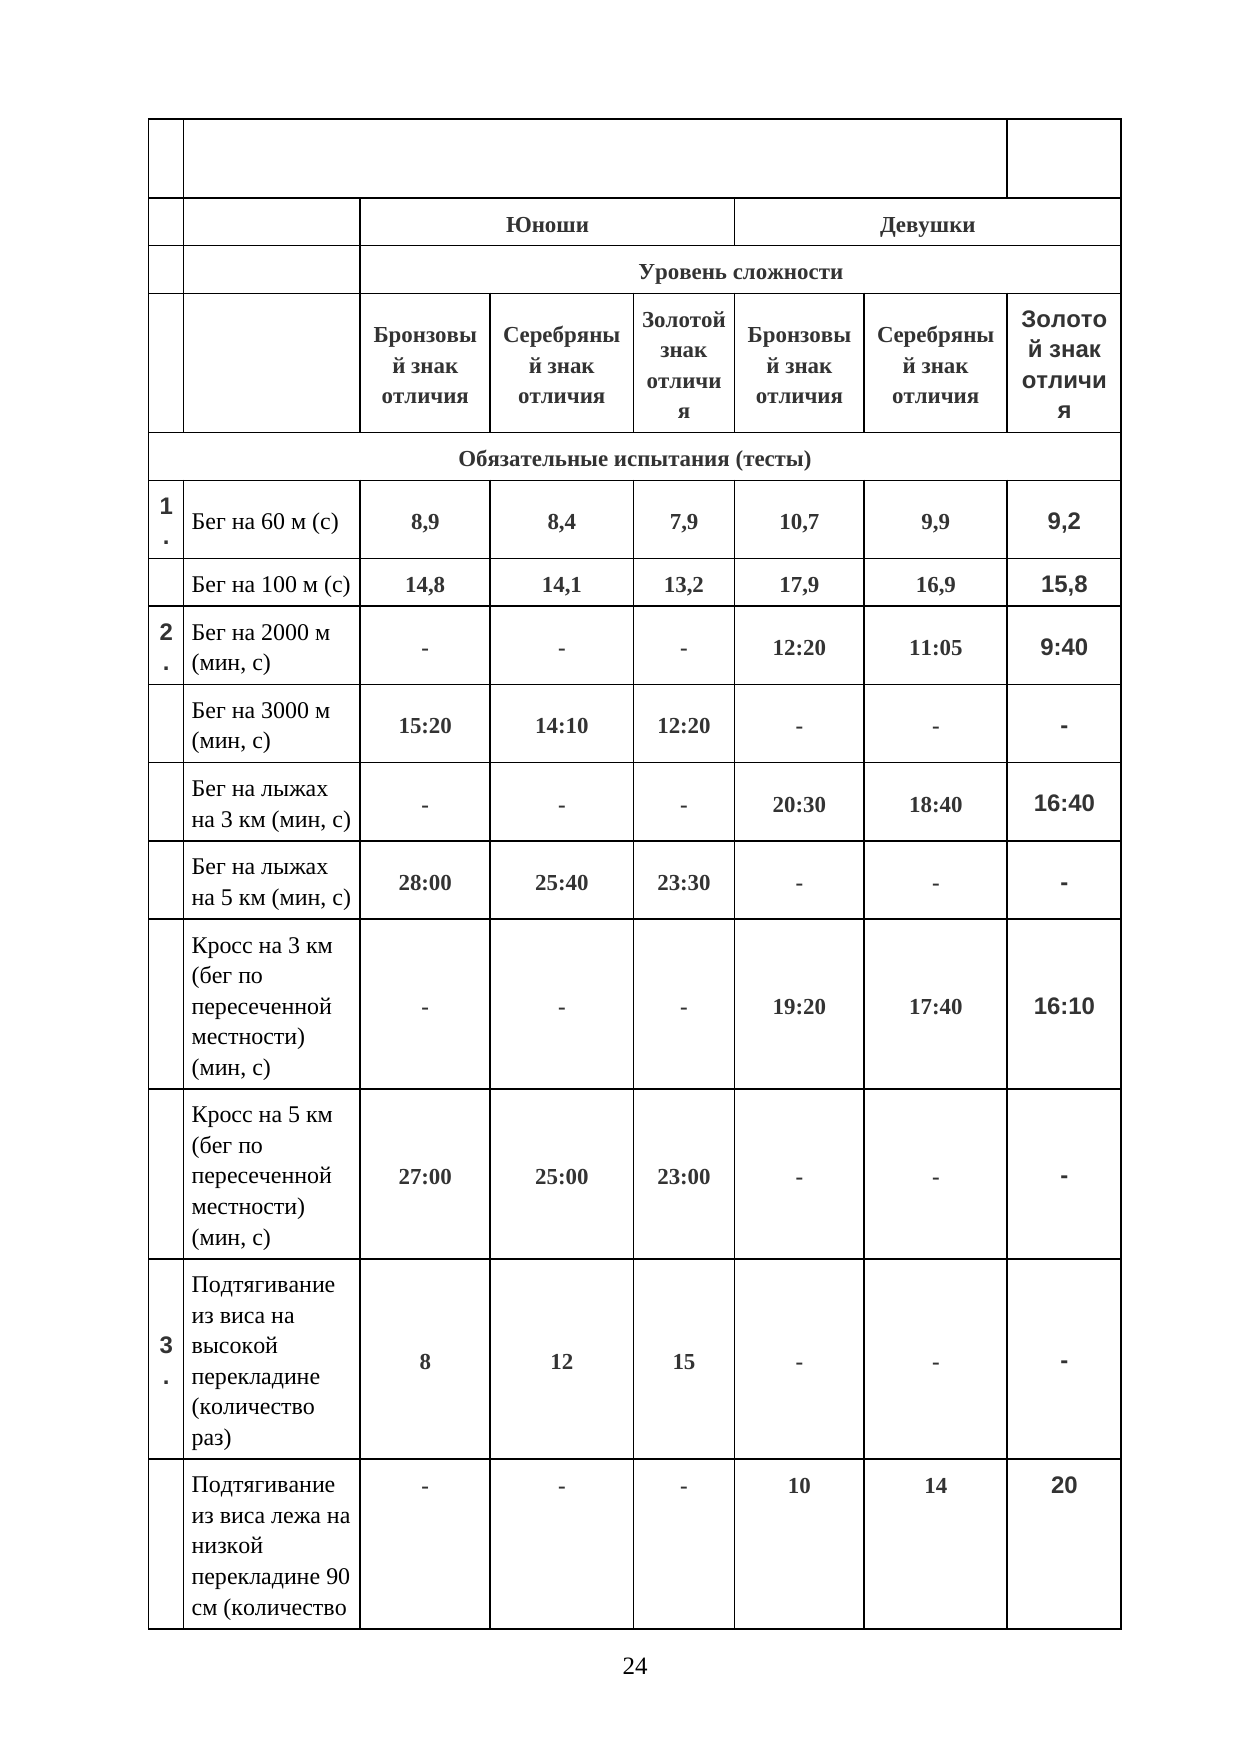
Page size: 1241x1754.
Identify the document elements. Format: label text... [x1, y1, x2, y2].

table_cell [149, 920, 183, 1088]
table_cell 28:00 [361, 842, 489, 918]
table_cell 25:40 [491, 842, 633, 918]
table_cell - [735, 1260, 863, 1458]
table_cell 12:20 [735, 607, 863, 684]
table_cell 16,9 [865, 559, 1006, 605]
table_cell - [1008, 1090, 1120, 1258]
table_cell Подтягивание из виса на высокой перекладине (количество раз) [184, 1260, 359, 1458]
table_cell - [735, 842, 863, 918]
table_cell 14:10 [491, 685, 633, 762]
table_cell Бег на 2000 м (мин, с) [184, 607, 359, 684]
table_cell 20:30 [735, 763, 863, 840]
table_cell Бронзовый знак отличия [735, 294, 863, 432]
table_cell - [361, 1460, 489, 1628]
table_cell [149, 246, 183, 292]
table_cell 15 [634, 1260, 734, 1458]
table_cell 19:20 [735, 920, 863, 1088]
table_cell Серебряный знак отличия [865, 294, 1006, 432]
table_cell 12:20 [634, 685, 734, 762]
table_cell [149, 559, 183, 605]
table_cell 16:40 [1008, 763, 1120, 840]
table_cell - [491, 1460, 633, 1628]
table_cell 9:40 [1008, 607, 1120, 684]
table_cell - [361, 607, 489, 684]
table_cell 25:00 [491, 1090, 633, 1258]
table_cell Золотой знак отличия [634, 294, 734, 432]
table_cell 3. [149, 1260, 183, 1458]
table_cell - [491, 763, 633, 840]
table_cell Юноши [361, 199, 734, 245]
table_cell 15:20 [361, 685, 489, 762]
table_cell Бег на лыжах на 3 км (мин, с) [184, 763, 359, 840]
table_cell 8,4 [491, 481, 633, 558]
table_cell 2. [149, 607, 183, 684]
table_cell 8 [361, 1260, 489, 1458]
table_cell 16:10 [1008, 920, 1120, 1088]
table_cell - [1008, 1260, 1120, 1458]
table_cell Бег на 100 м (с) [184, 559, 359, 605]
table_cell - [634, 607, 734, 684]
table_cell 23:30 [634, 842, 734, 918]
table_cell Кросс на 3 км (бег по пересеченной местности) (мин, с) [184, 920, 359, 1088]
table_cell Бронзовый знак отличия [361, 294, 489, 432]
table_cell Кросс на 5 км (бег по пересеченной местности) (мин, с) [184, 1090, 359, 1258]
table_cell - [491, 607, 633, 684]
table_cell [149, 199, 183, 245]
table_cell [149, 763, 183, 840]
table_cell - [735, 1090, 863, 1258]
table_header ) [149, 120, 183, 197]
table_cell Девушки [735, 199, 1120, 245]
table_cell [149, 1460, 183, 1628]
table_cell 18:40 [865, 763, 1006, 840]
table_cell 17,9 [735, 559, 863, 605]
table_cell - [491, 920, 633, 1088]
table_cell Серебряный знак отличия [491, 294, 633, 432]
table_cell - [865, 1260, 1006, 1458]
table_cell 17:40 [865, 920, 1006, 1088]
table_cell Бег на 60 м (с) [184, 481, 359, 558]
table_cell Уровень сложности [361, 246, 1120, 292]
table_cell 8,9 [361, 481, 489, 558]
table_cell - [634, 1460, 734, 1628]
table_cell 1. [149, 481, 183, 558]
table_cell Бег на лыжах на 5 км (мин, с) [184, 842, 359, 918]
table_cell [184, 199, 359, 245]
table_header [1008, 120, 1120, 197]
table_cell 20 [1008, 1460, 1120, 1628]
table_cell 27:00 [361, 1090, 489, 1258]
table_cell 9,9 [865, 481, 1006, 558]
table_cell [149, 685, 183, 762]
table_cell 15,8 [1008, 559, 1120, 605]
table_cell 14 [865, 1460, 1006, 1628]
table_cell Золотой знак отличия [1008, 294, 1120, 432]
table_cell - [865, 685, 1006, 762]
table_cell - [865, 1090, 1006, 1258]
table_cell Обязательные испытания (тесты) [149, 433, 1120, 479]
table_cell [184, 294, 359, 432]
table_cell [149, 1090, 183, 1258]
table_cell - [634, 920, 734, 1088]
table_cell 10 [735, 1460, 863, 1628]
table_cell 11:05 [865, 607, 1006, 684]
table_cell [149, 842, 183, 918]
table_cell 14,1 [491, 559, 633, 605]
table_cell 7,9 [634, 481, 734, 558]
table_cell - [865, 842, 1006, 918]
table_cell - [735, 685, 863, 762]
table_cell - [361, 920, 489, 1088]
table_cell 9,2 [1008, 481, 1120, 558]
table_cell 13,2 [634, 559, 734, 605]
table_cell Бег на 3000 м (мин, с) [184, 685, 359, 762]
table_cell 10,7 [735, 481, 863, 558]
table_cell - [361, 763, 489, 840]
table_cell - [1008, 842, 1120, 918]
table_cell 23:00 [634, 1090, 734, 1258]
table_cell - [1008, 685, 1120, 762]
table_cell - [634, 763, 734, 840]
table_cell [149, 294, 183, 432]
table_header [184, 120, 1006, 197]
table_cell 14,8 [361, 559, 489, 605]
table_cell 12 [491, 1260, 633, 1458]
table_cell [184, 246, 359, 292]
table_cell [184, 1460, 359, 1628]
